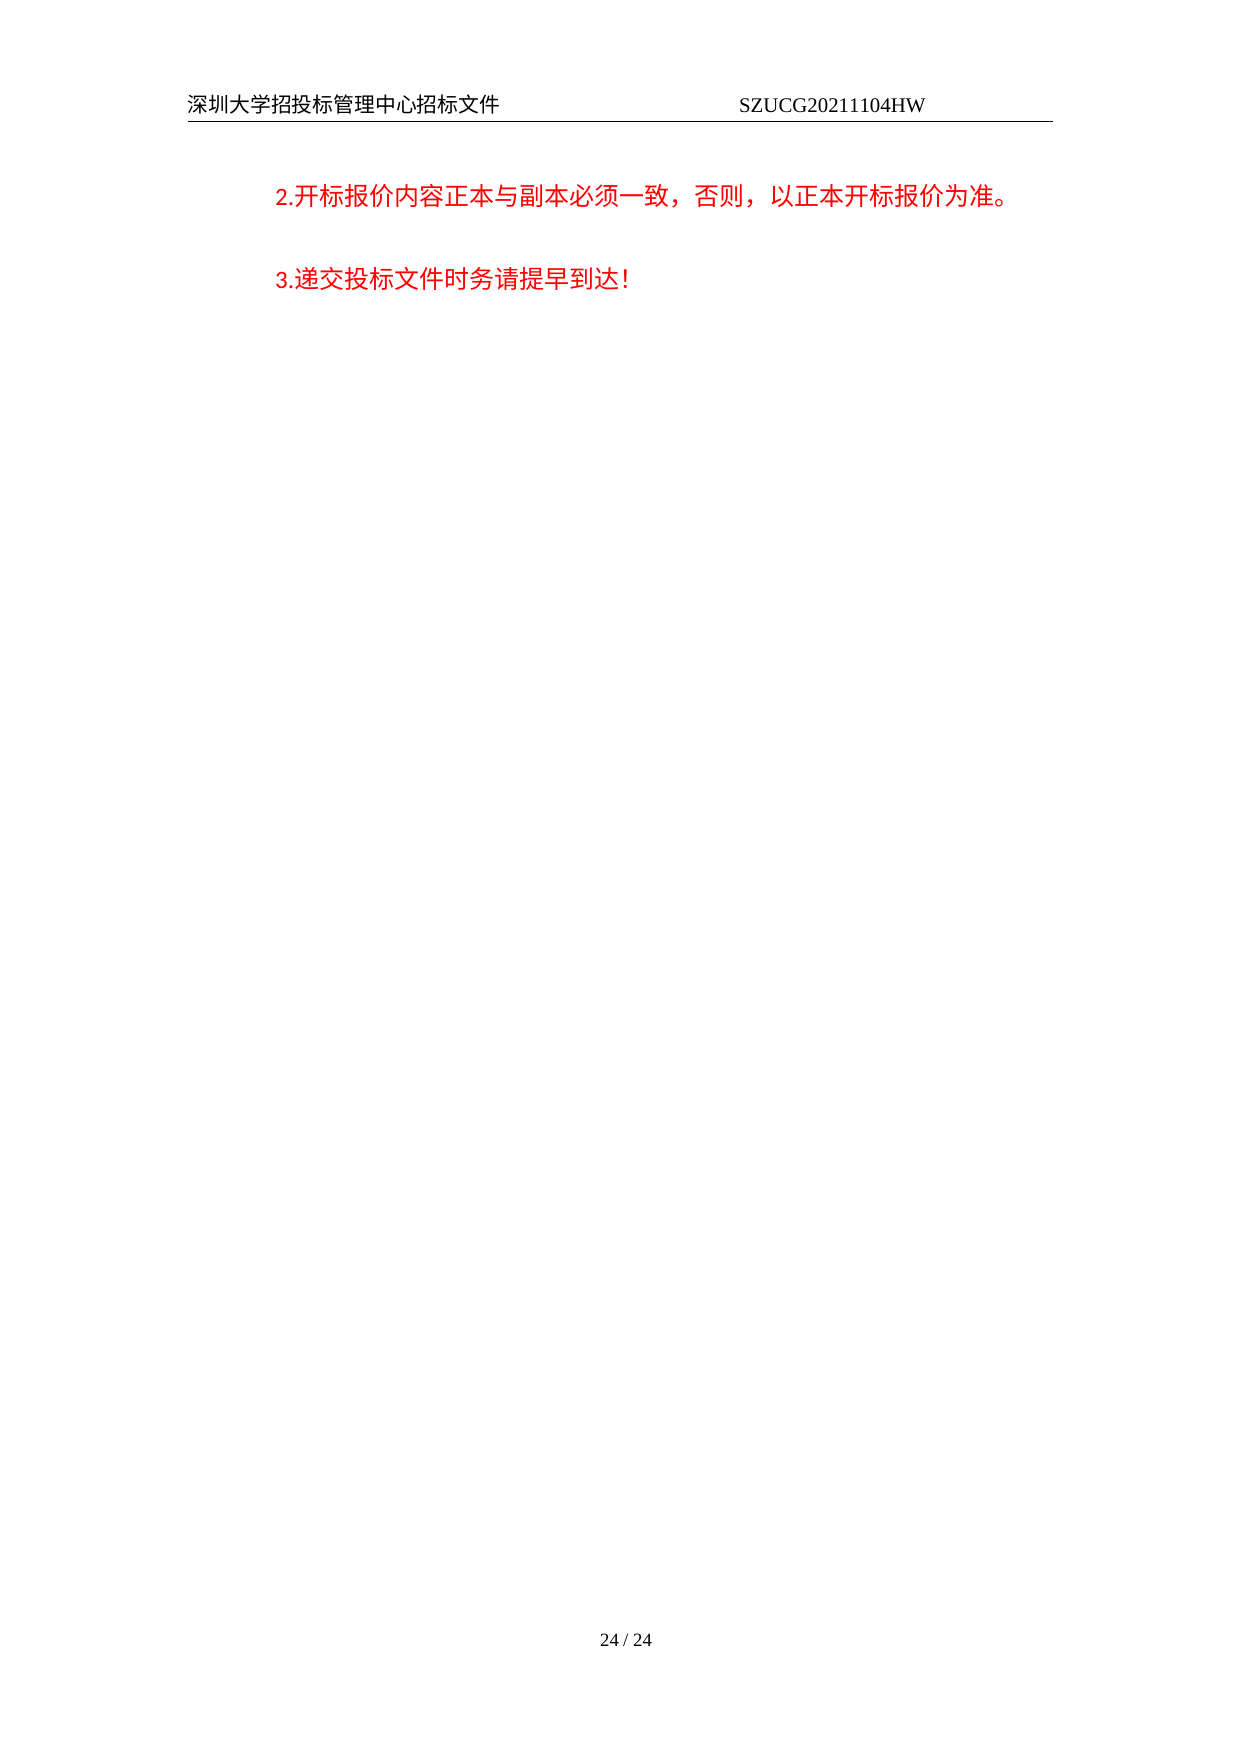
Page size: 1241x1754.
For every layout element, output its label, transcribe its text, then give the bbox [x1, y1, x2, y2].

text 2.开标报价内容正本与副本必须一致，否则，以正本开标报价为准。 [275, 162, 1053, 227]
text 3.递交投标文件时务请提早到达！ [275, 245, 1053, 310]
